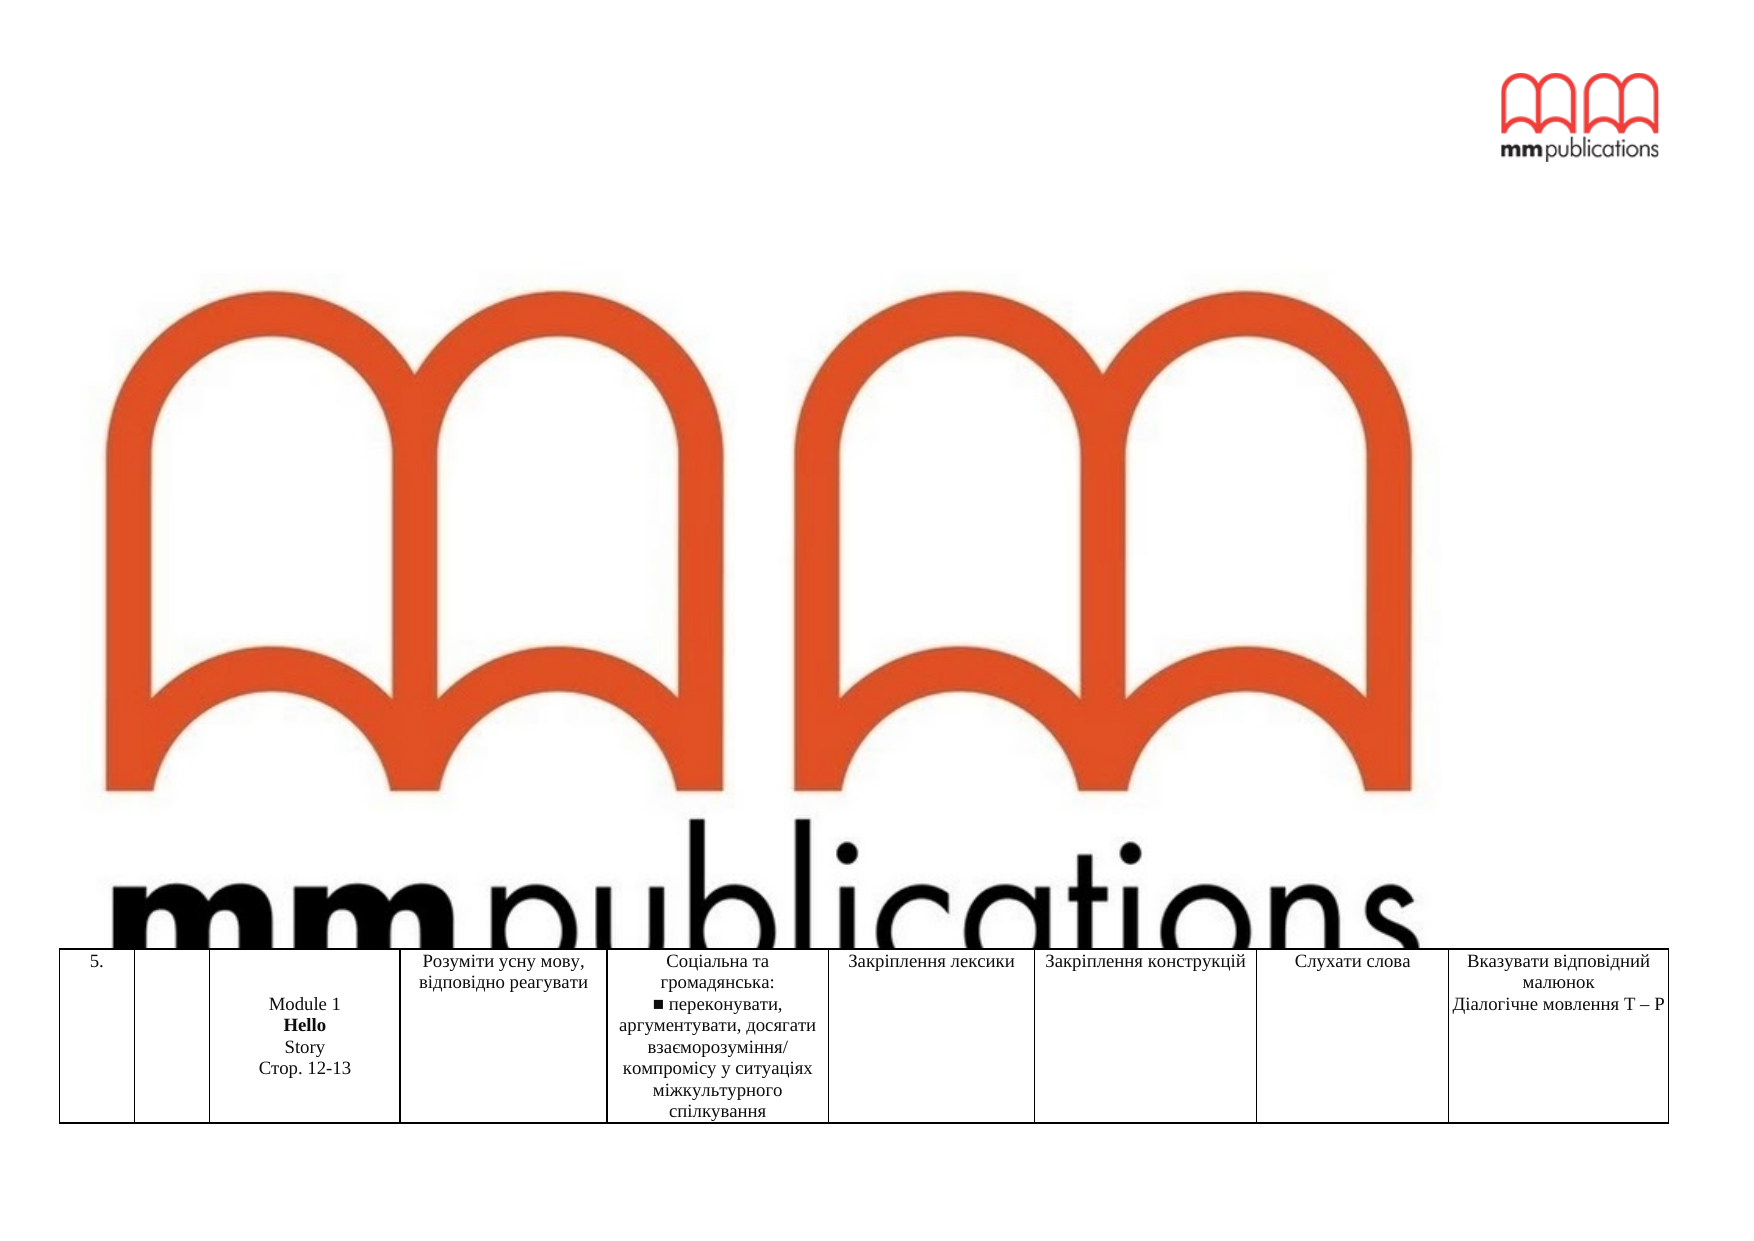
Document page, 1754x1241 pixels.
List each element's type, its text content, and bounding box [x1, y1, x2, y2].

table_cell Вказувати відповідний малюнок Діалогічне мовлення T – P [1449, 950, 1668, 1122]
table_cell [135, 950, 209, 1122]
table_cell Соціальна та громадянська: ■ переконувати, аргументувати, досягати взаєморозуміння/ компромісу у ситуаціях міжкультурного спілкування [608, 950, 828, 1122]
table_cell Закріплення лексики [829, 950, 1034, 1122]
picture [59, 161, 1467, 948]
picture [1501, 73, 1659, 162]
table_cell Розуміти усну мову, відповідно реагувати [401, 950, 606, 1122]
table_cell Слухати слова [1257, 950, 1448, 1122]
table_cell 5. [60, 950, 134, 1122]
table_cell Закріплення конструкцій [1035, 950, 1256, 1122]
table_cell Module 1 Hello Story Стор. 12-13 [210, 950, 399, 1122]
